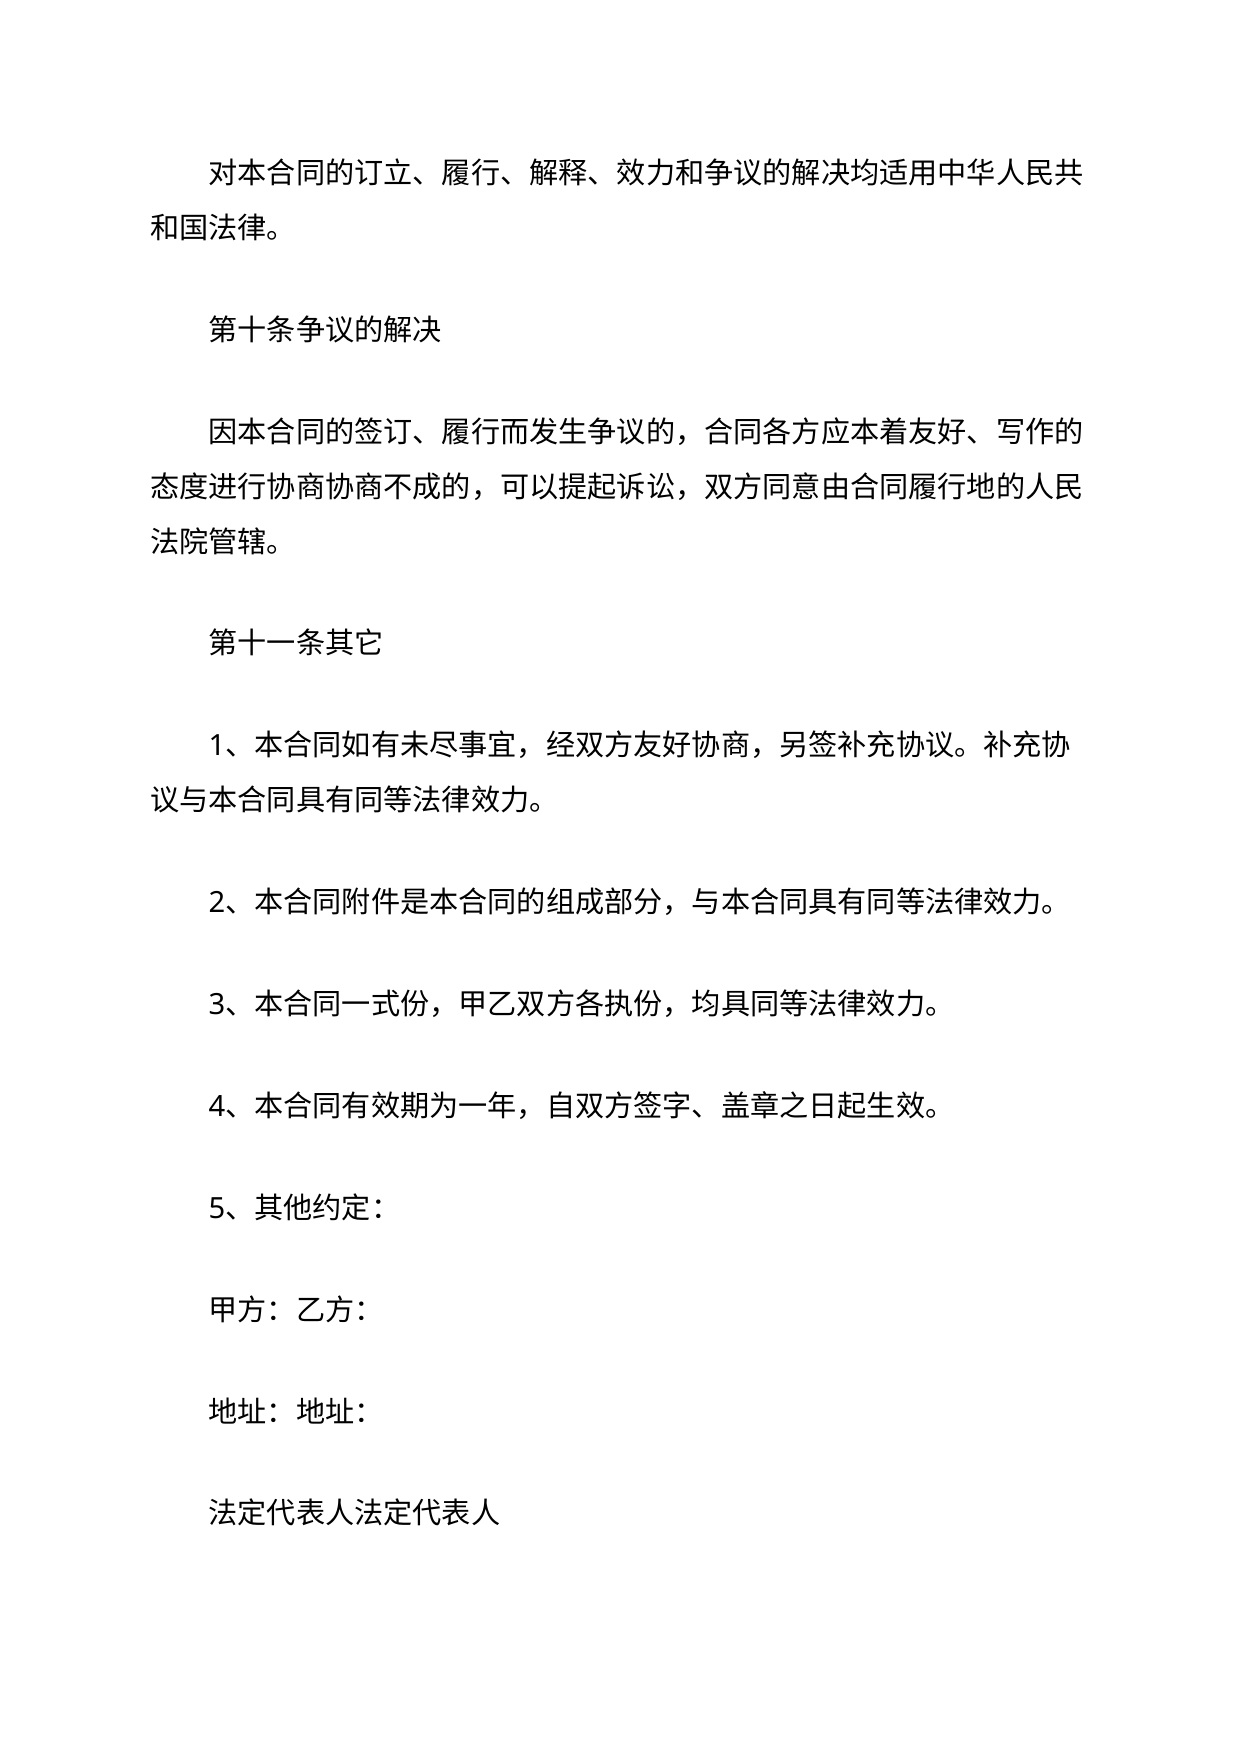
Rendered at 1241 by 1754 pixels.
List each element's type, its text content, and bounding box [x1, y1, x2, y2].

text 对本合同的订立、履行、解释、效力和争议的解决均适用中华人民共和国法律。 [150, 150, 1090, 247]
text 4、本合同有效期为一年，自双方签字、盖章之日起生效。 [150, 1082, 1090, 1125]
text 法定代表人法定代表人 [150, 1490, 1090, 1532]
text 3、本合同一式份，甲乙双方各执份，均具同等法律效力。 [150, 981, 1090, 1023]
text 甲方：乙方： [150, 1286, 1090, 1329]
text 第十一条其它 [150, 620, 1090, 662]
text 地址：地址： [150, 1388, 1090, 1431]
text 第十条争议的解决 [150, 307, 1090, 349]
text 5、其他约定： [150, 1184, 1090, 1227]
text 1、本合同如有未尽事宜，经双方友好协商，另签补充协议。补充协议与本合同具有同等法律效力。 [150, 722, 1090, 819]
text 2、本合同附件是本合同的组成部分，与本合同具有同等法律效力。 [150, 878, 1090, 921]
text 因本合同的签订、履行而发生争议的，合同各方应本着友好、写作的态度进行协商协商不成的，可以提起诉讼，双方同意由合同履行地的人民法院管辖。 [150, 408, 1090, 561]
